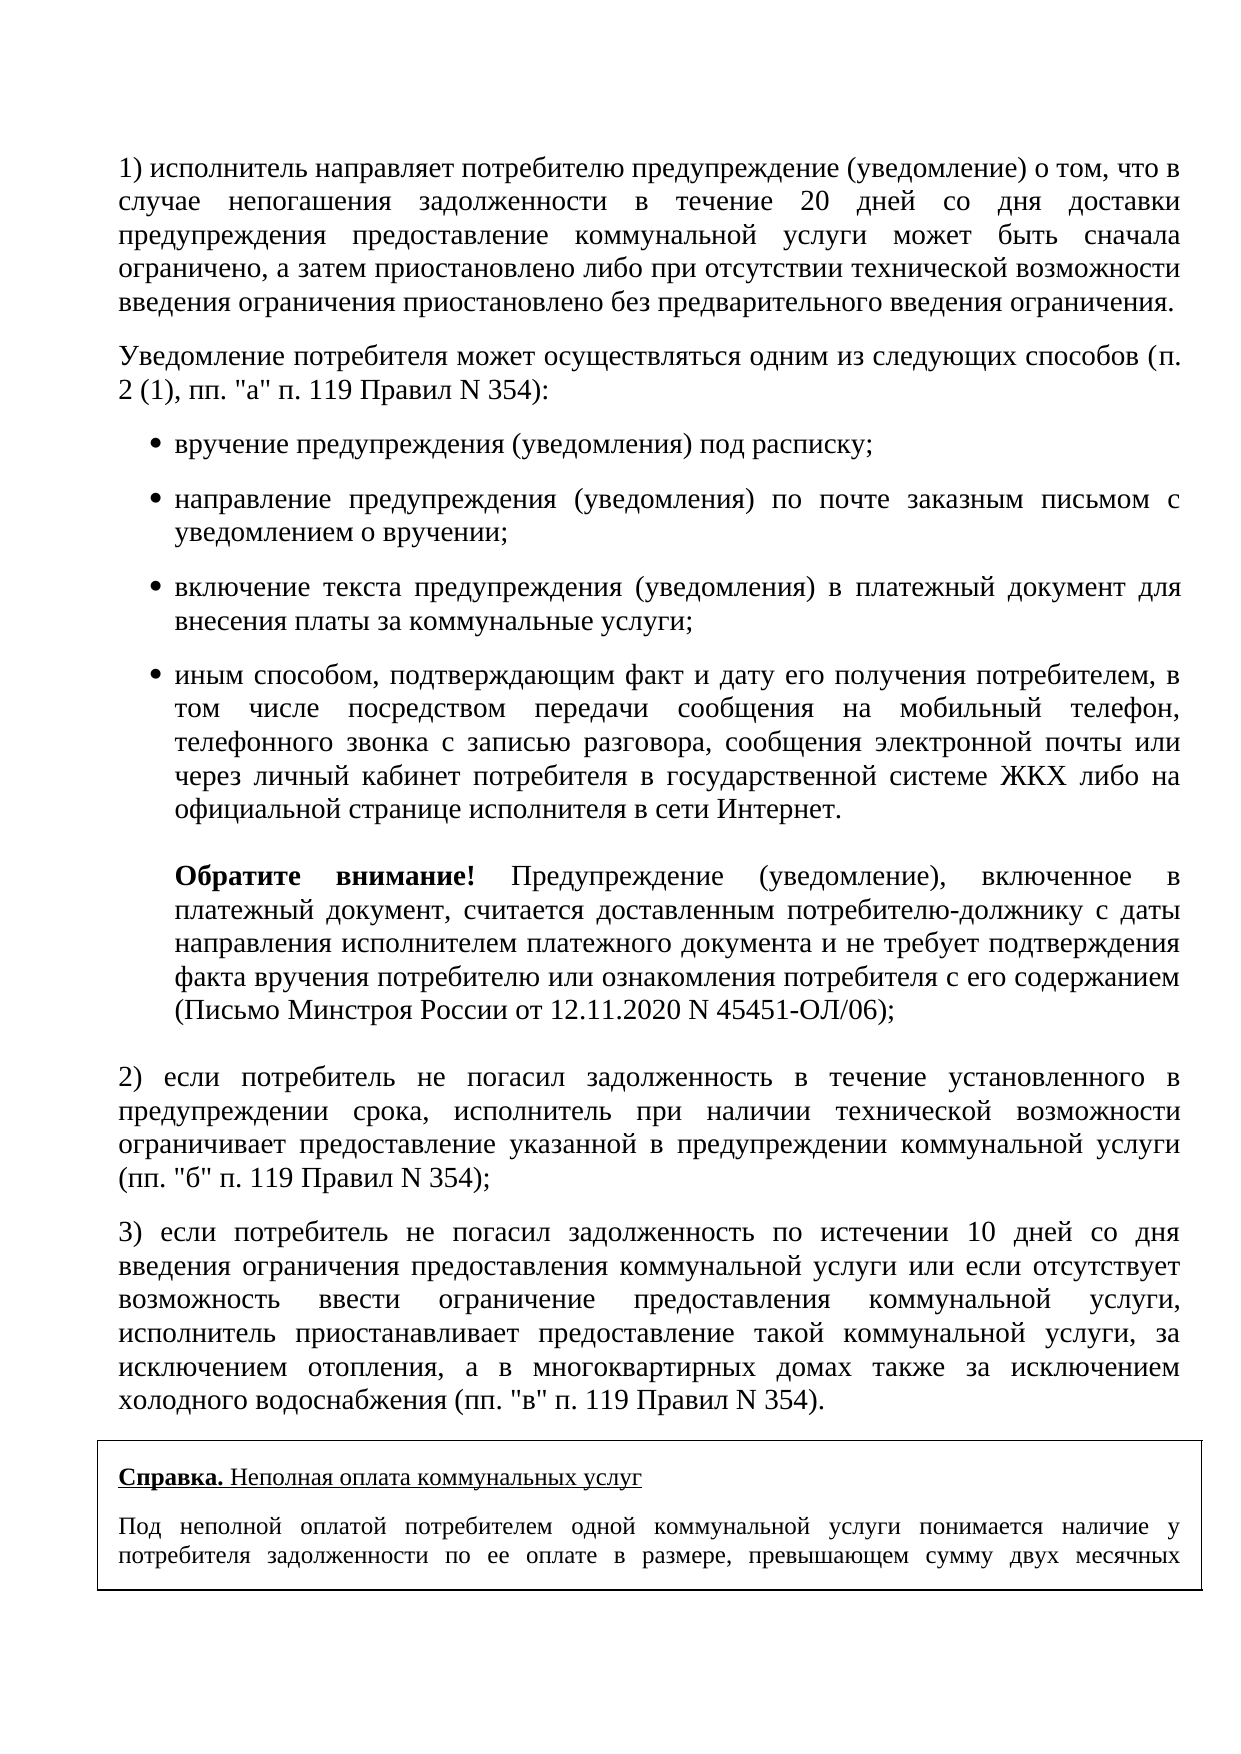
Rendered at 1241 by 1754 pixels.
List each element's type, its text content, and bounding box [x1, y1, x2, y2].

text Обратите внимание! Предупреждение (уведомление), включенное в платежный документ, считается доставленным потребителю-должнику с даты направления исполнителем платежного документа и не требует подтверждения факта вручения потребителю или ознакомления потребителя с его содержанием (Письмо Минстроя России от 12.11.2020 N 45451-ОЛ/06); [174, 858, 1181, 1026]
list направление предупреждения (уведомления) по почте заказным письмом с уведомлением о вручении; [151, 481, 1181, 548]
text 1) исполнитель направляет потребителю предупреждение (уведомление) о том, что в случае непогашения задолженности в течение 20 дней со дня доставки предупреждения предоставление коммунальной услуги может быть сначала ограничено, а затем приостановлено либо при отсутствии технической возможности введения ограничения приостановлено без предварительного введения ограничения. [118, 150, 1181, 318]
list включение текста предупреждения (уведомления) в платежный документ для внесения платы за коммунальные услуги; [151, 569, 1181, 636]
text Уведомление потребителя может осуществляться одним из следующих способов (п. 2 (1), пп. "а" п. 119 Правил N 354): [118, 338, 1181, 406]
list вручение предупреждения (уведомления) под расписку; [151, 426, 1181, 460]
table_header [98, 1441, 1201, 1589]
text 2) если потребитель не погасил задолженность в течение установленного в предупреждении срока, исполнитель при наличии технической возможности ограничивает предоставление указанной в предупреждении коммунальной услуги (пп. "б" п. 119 Правил N 354); [118, 1059, 1181, 1194]
text 3) если потребитель не погасил задолженность по истечении 10 дней со дня введения ограничения предоставления коммунальной услуги или если отсутствует возможность ввести ограничение предоставления коммунальной услуги, исполнитель приостанавливает предоставление такой коммунальной услуги, за исключением отопления, а в многоквартирных домах также за исключением холодного водоснабжения (пп. "в" п. 119 Правил N 354). [118, 1214, 1181, 1416]
list иным способом, подтверждающим факт и дату его получения потребителем, в том числе посредством передачи сообщения на мобильный телефон, телефонного звонка с записью разговора, сообщения электронной почты или через личный кабинет потребителя в государственной системе ЖКХ либо на официальной странице исполнителя в сети Интернет. [151, 657, 1181, 825]
